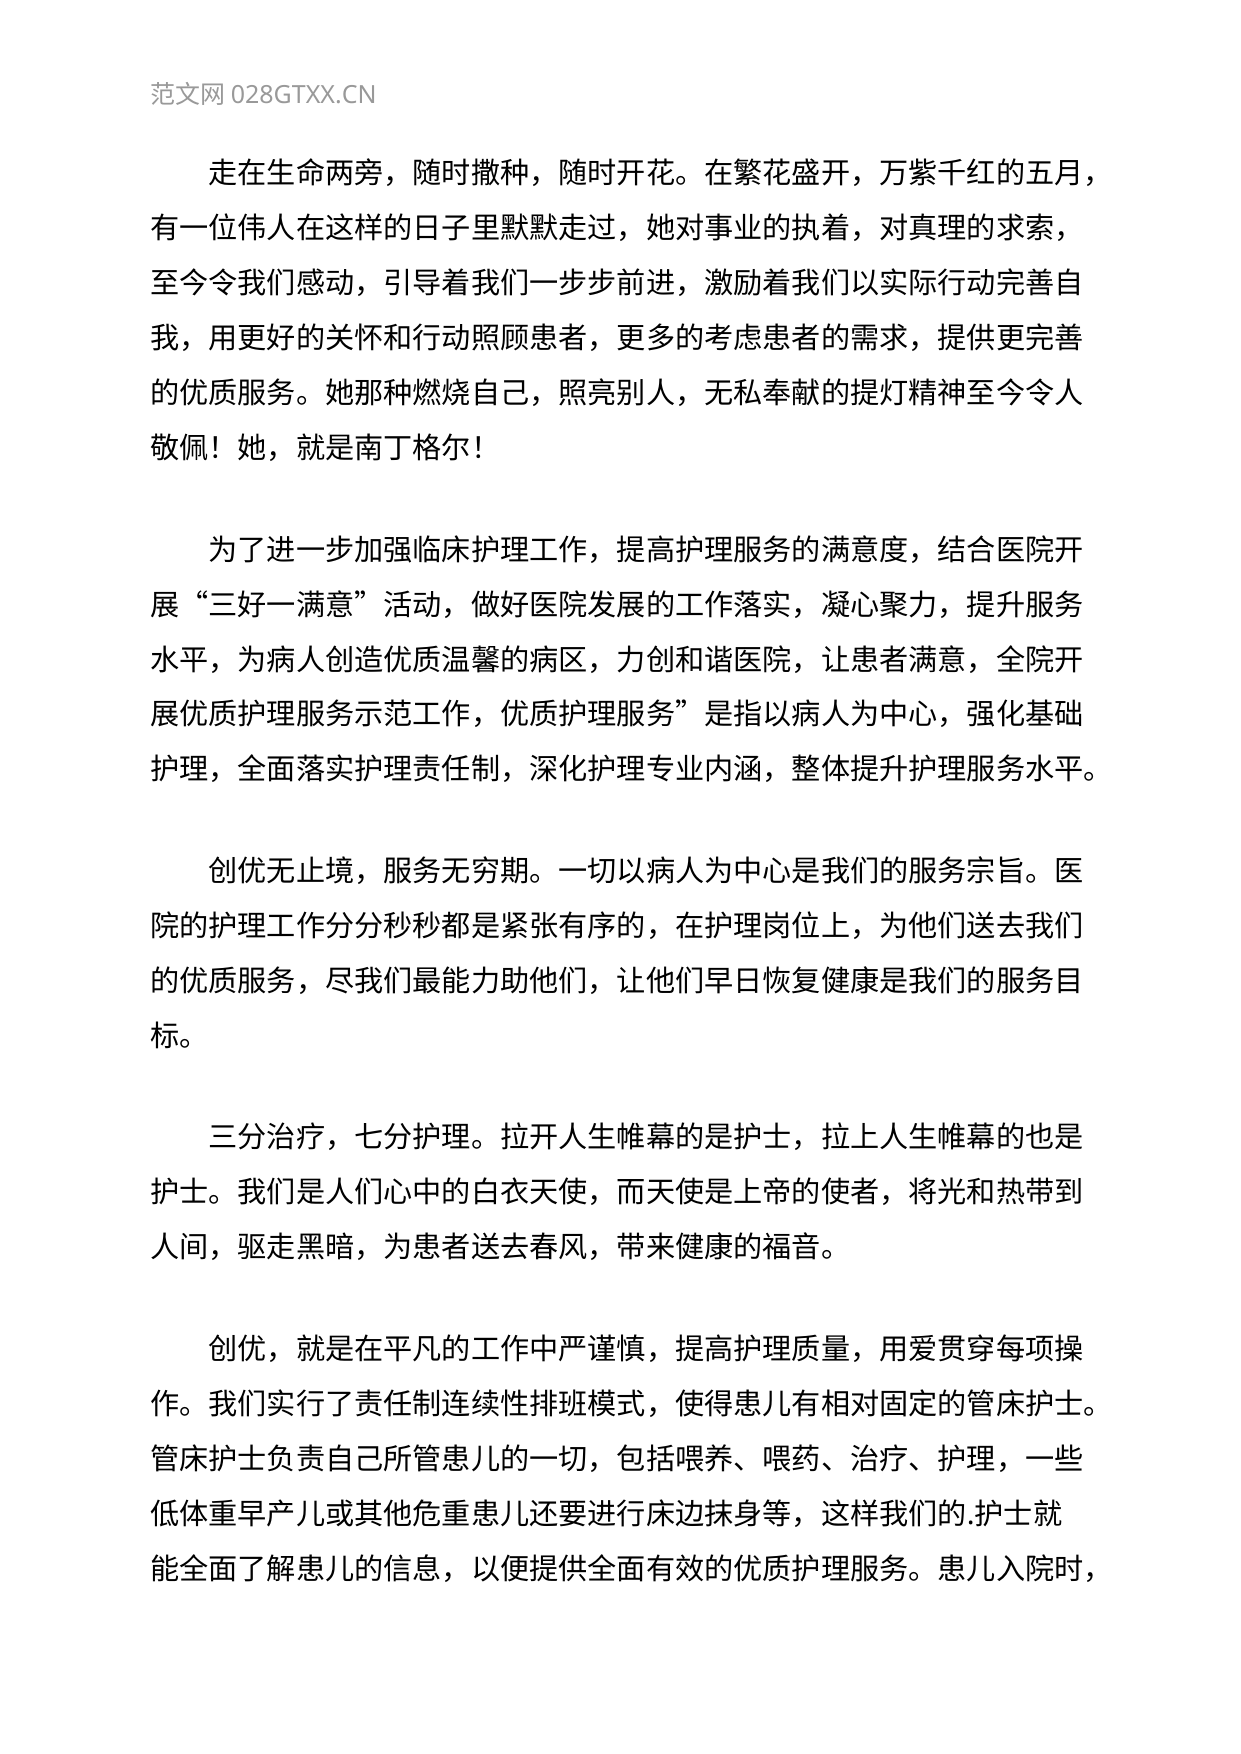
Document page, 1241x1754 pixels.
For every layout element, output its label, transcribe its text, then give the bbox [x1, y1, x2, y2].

text 创优无止境，服务无穷期。一切以病人为中心是我们的服务宗旨。医院的护理工作分分秒秒都是紧张有序的，在护理岗位上，为他们送去我们的优质服务，尽我们最能力助他们，让他们早日恢复健康是我们的服务目标。 [150, 848, 1090, 1054]
text 三分治疗，七分护理。拉开人生帷幕的是护士，拉上人生帷幕的也是护士。我们是人们心中的白衣天使，而天使是上帝的使者，将光和热带到人间，驱走黑暗，为患者送去春风，带来健康的福音。 [150, 1114, 1090, 1266]
text 为了进一步加强临床护理工作，提高护理服务的满意度，结合医院开展“三好一满意”活动，做好医院发展的工作落实，凝心聚力，提升服务水平，为病人创造优质温馨的病区，力创和谐医院，让患者满意，全院开展优质护理服务示范工作，优质护理服务”是指以病人为中心，强化基础护理，全面落实护理责任制，深化护理专业内涵，整体提升护理服务水平。 [150, 526, 1090, 788]
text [150, 1326, 1090, 1588]
text 走在生命两旁，随时撒种，随时开花。在繁花盛开，万紫千红的五月，有一位伟人在这样的日子里默默走过，她对事业的执着，对真理的求索，至今令我们感动，引导着我们一步步前进，激励着我们以实际行动完善自我，用更好的关怀和行动照顾患者，更多的考虑患者的需求，提供更完善的优质服务。她那种燃烧自己，照亮别人，无私奉献的提灯精神至今令人敬佩！她，就是南丁格尔！ [150, 150, 1090, 467]
